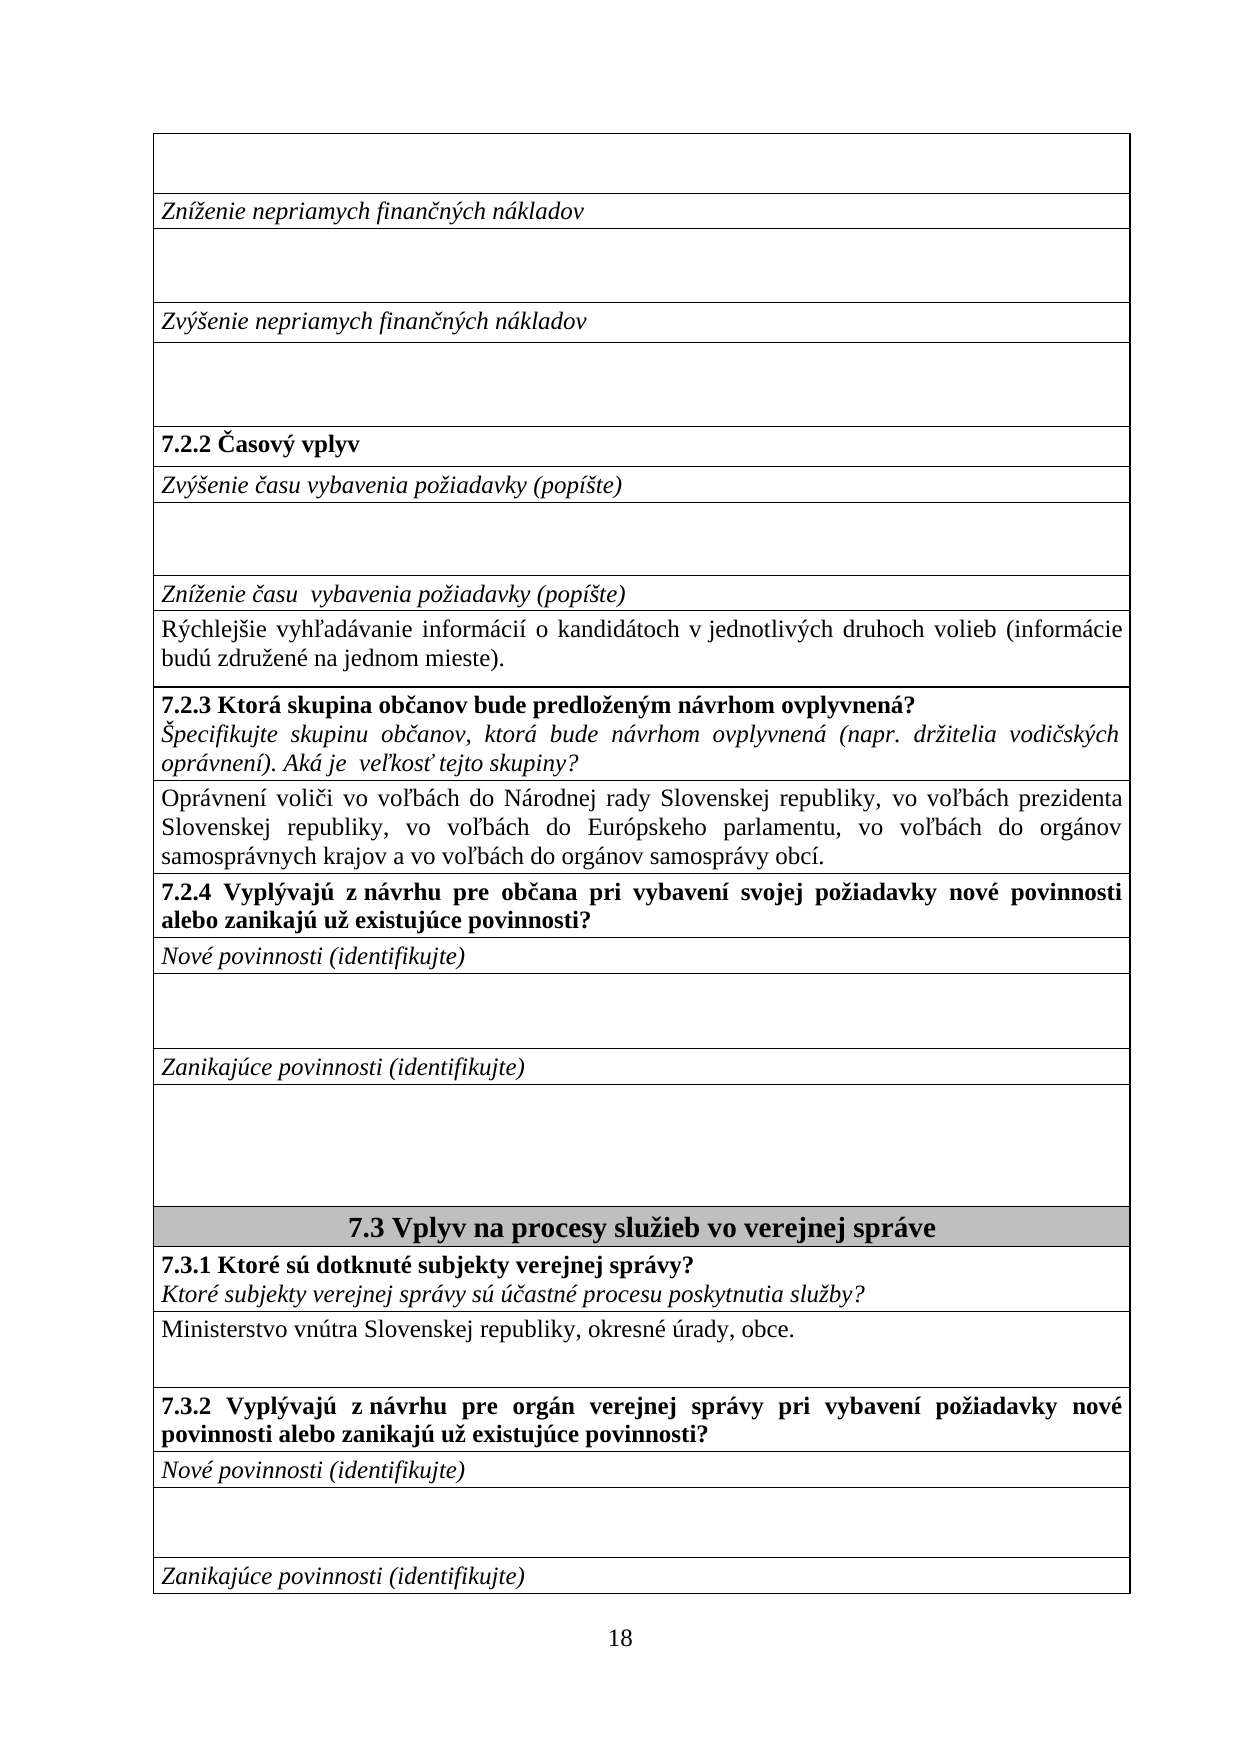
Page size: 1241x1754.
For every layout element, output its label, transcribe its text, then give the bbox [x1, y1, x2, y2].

table_cell 7.2.3 Ktorá skupina občanov bude predloženým návrhom ovplyvnená? Špecifikujte skupinu občanov, ktorá bude návrhom ovplyvnená (napr. držitelia vodičských oprávnení). Aká je veľkosť tejto skupiny? [154, 688, 1129, 779]
table_cell Zníženie času vybavenia požiadavky (popíšte) [154, 576, 1129, 610]
table_cell [154, 503, 1129, 575]
table_cell 7.2.2 Časový vplyv [154, 427, 1129, 466]
table_cell 7.3 Vplyv na procesy služieb vo verejnej správe [154, 1207, 1129, 1246]
table_cell Zanikajúce povinnosti (identifikujte) [154, 1049, 1129, 1084]
table_cell Zvýšenie nepriamych finančných nákladov [154, 303, 1129, 342]
table_cell Zanikajúce povinnosti (identifikujte) [154, 1558, 1129, 1593]
table_cell [154, 229, 1129, 302]
table_cell [154, 1488, 1129, 1557]
table_cell 7.3.1 Ktoré sú dotknuté subjekty verejnej správy? Ktoré subjekty verejnej správy sú účastné procesu poskytnutia služby? [154, 1247, 1129, 1311]
table_cell Nové povinnosti (identifikujte) [154, 938, 1129, 973]
table_cell Oprávnení voliči vo voľbách do Národnej rady Slovenskej republiky, vo voľbách prezidenta Slovenskej republiky, vo voľbách do Európskeho parlamentu, vo voľbách do orgánov samosprávnych krajov a vo voľbách do orgánov samosprávy obcí. [154, 781, 1129, 873]
table_cell 7.2.4 Vyplývajú z návrhu pre občana pri vybavení svojej požiadavky nové povinnosti alebo zanikajú už existujúce povinnosti? [154, 874, 1129, 937]
table_cell Zníženie nepriamych finančných nákladov [154, 194, 1129, 228]
table_cell [154, 343, 1129, 426]
table_cell [154, 134, 1129, 192]
table_cell Rýchlejšie vyhľadávanie informácií o kandidátoch v jednotlivých druhoch volieb (informácie budú združené na jednom mieste). [154, 611, 1129, 686]
table_cell [154, 1085, 1129, 1206]
table_cell [154, 974, 1129, 1048]
table_cell Ministerstvo vnútra Slovenskej republiky, okresné úrady, obce. [154, 1312, 1129, 1387]
table_cell Nové povinnosti (identifikujte) [154, 1452, 1129, 1487]
table_cell Zvýšenie času vybavenia požiadavky (popíšte) [154, 467, 1129, 502]
table_cell 7.3.2 Vyplývajú z návrhu pre orgán verejnej správy pri vybavení požiadavky nové povinnosti alebo zanikajú už existujúce povinnosti? [154, 1388, 1129, 1451]
